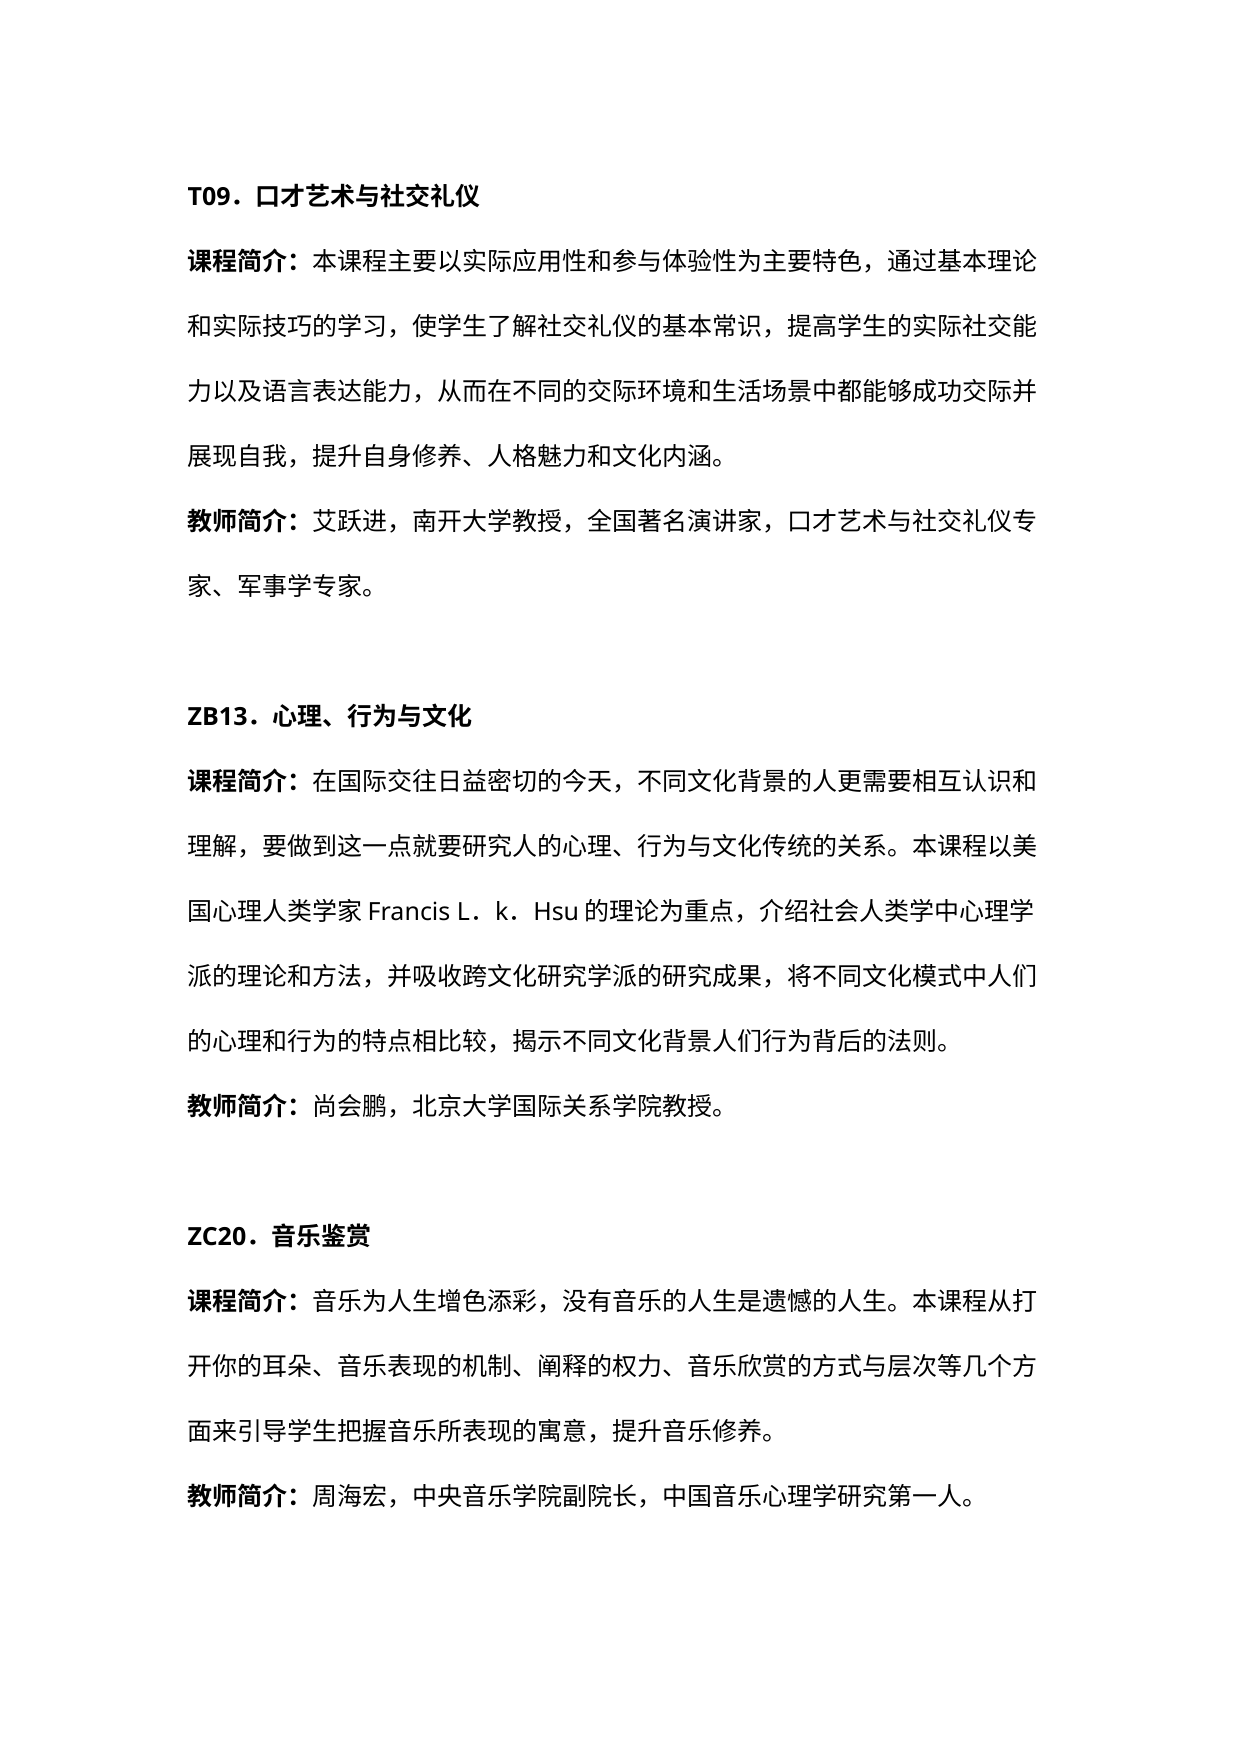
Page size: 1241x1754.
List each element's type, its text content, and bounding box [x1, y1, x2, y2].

text 教师简介：艾跃进，南开大学教授，全国著名演讲家，口才艺术与社交礼仪专家、军事学专家。 [187, 487, 1053, 617]
text ZB13．心理、行为与文化 [187, 682, 1053, 747]
text 课程简介：在国际交往日益密切的今天，不同文化背景的人更需要相互认识和理解，要做到这一点就要研究人的心理、行为与文化传统的关系。本课程以美国心理人类学家Francis L．k．Hsu的理论为重点，介绍社会人类学中心理学派的理论和方法，并吸收跨文化研究学派的研究成果，将不同文化模式中人们的心理和行为的特点相比较，揭示不同文化背景人们行为背后的法则。 [187, 747, 1053, 1072]
text 教师简介：尚会鹏，北京大学国际关系学院教授。 [187, 1072, 1053, 1137]
text 课程简介：音乐为人生增色添彩，没有音乐的人生是遗憾的人生。本课程从打开你的耳朵、音乐表现的机制、阐释的权力、音乐欣赏的方式与层次等几个方面来引导学生把握音乐所表现的寓意，提升音乐修养。 [187, 1267, 1053, 1462]
text 教师简介：周海宏，中央音乐学院副院长，中国音乐心理学研究第一人。 [187, 1462, 1053, 1527]
text T09．口才艺术与社交礼仪 [187, 162, 1053, 227]
text ZC20．音乐鉴赏 [187, 1202, 1053, 1267]
text 课程简介：本课程主要以实际应用性和参与体验性为主要特色，通过基本理论和实际技巧的学习，使学生了解社交礼仪的基本常识，提高学生的实际社交能力以及语言表达能力，从而在不同的交际环境和生活场景中都能够成功交际并展现自我，提升自身修养、人格魅力和文化内涵。 [187, 227, 1053, 487]
